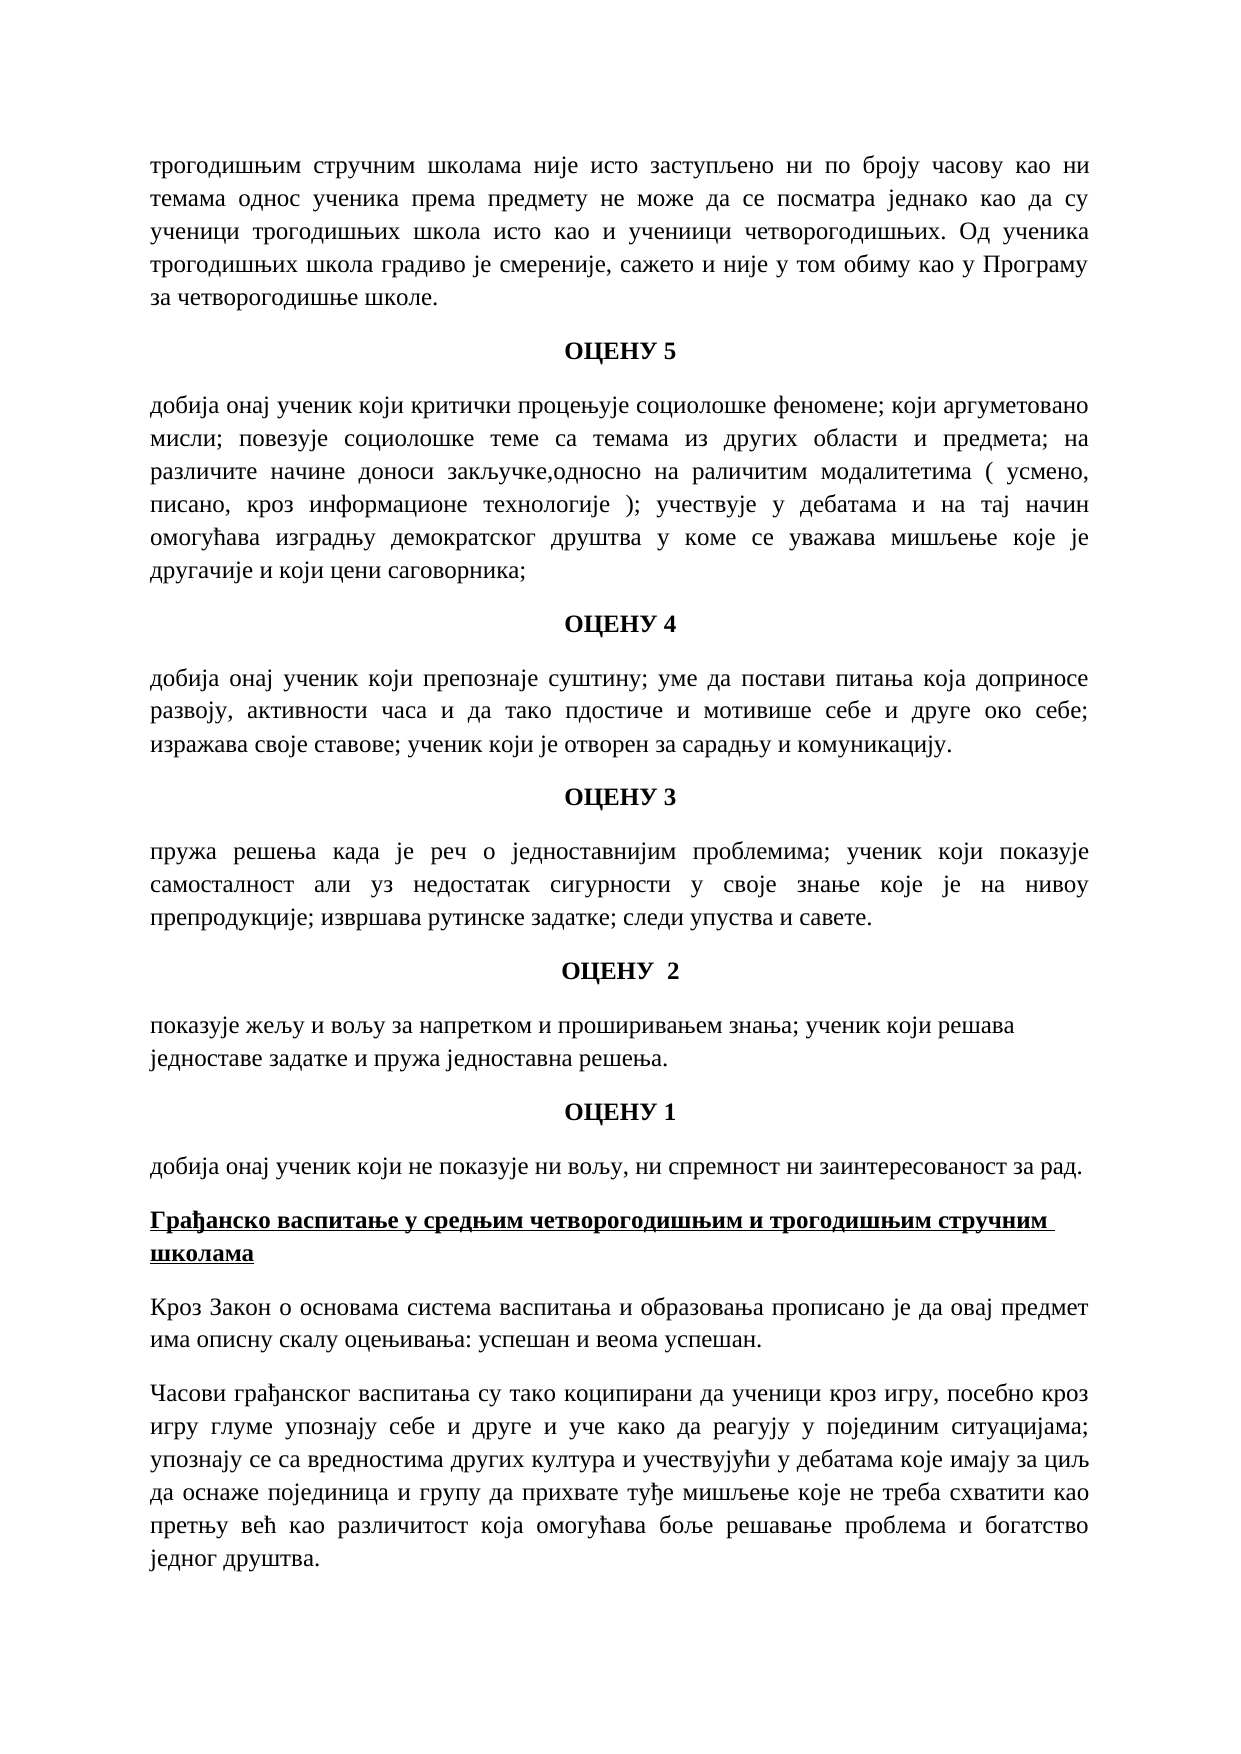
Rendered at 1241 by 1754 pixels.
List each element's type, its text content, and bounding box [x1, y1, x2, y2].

text показује жељу и вољу за напретком и проширивањем знања; ученик који решава једноставе задатке и пружа једноставна решења. [150, 1010, 1090, 1072]
text ОЦЕНУ 5 [150, 336, 1090, 365]
text ОЦЕНУ 4 [150, 609, 1090, 637]
text ОЦЕНУ 1 [150, 1097, 1090, 1126]
text ОЦЕНУ 2 [150, 956, 1090, 985]
text Грађанско васпитање у средњим четворогодишњим и трогодишњим стручним школама [150, 1205, 1090, 1266]
text добија онај ученик који критички процењује социолошке феномене; који аргуметовано мисли; повезује социолошке теме са темама из других области и предмета; на различите начине доноси закључке,односно на раличитим модалитетима ( усмено, писано, кроз информационе технологије ); учествује у дебатама и на тај начин омогућава изградњу демократског друштва у коме се уважава мишљење које је другачије и који цени саговорника; [150, 390, 1090, 584]
text добија онај ученик који не показује ни вољу, ни спремност ни заинтересованост за рад. [150, 1151, 1090, 1179]
text ОЦЕНУ 3 [150, 782, 1090, 811]
text пружа решења када је реч о једноставнијим проблемима; ученик који показује самосталност али уз недостатак сигурности у своје знање које је на нивоу препродукције; извршава рутинске задатке; следи упуства и савете. [150, 836, 1090, 931]
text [150, 150, 1090, 311]
text добија онај ученик који препознаје суштину; уме да постави питања која доприносе развоју, активности часа и да тако пдостиче и мотивише себе и друге око себе; изражава своје ставове; ученик који је отворен за сарадњу и комуникацију. [150, 663, 1090, 757]
text Кроз Закон о основама система васпитања и образовања прописано је да овај предмет има описну скалу оцењивања: успешан и веома успешан. [150, 1292, 1090, 1353]
text Часови грађанског васпитања су тако коципирани да ученици кроз игру, посебно кроз игру глуме упознају себе и друге и уче како да реагују у појединим ситуацијама; упознају се са вредностима других култура и учествујући у дебатама које имају за циљ да оснаже појединица и групу да прихвате туђе мишљење које не треба схватити као претњу већ као различитост која омогућава боље решавање проблема и богатство једног друштва. [150, 1378, 1090, 1572]
